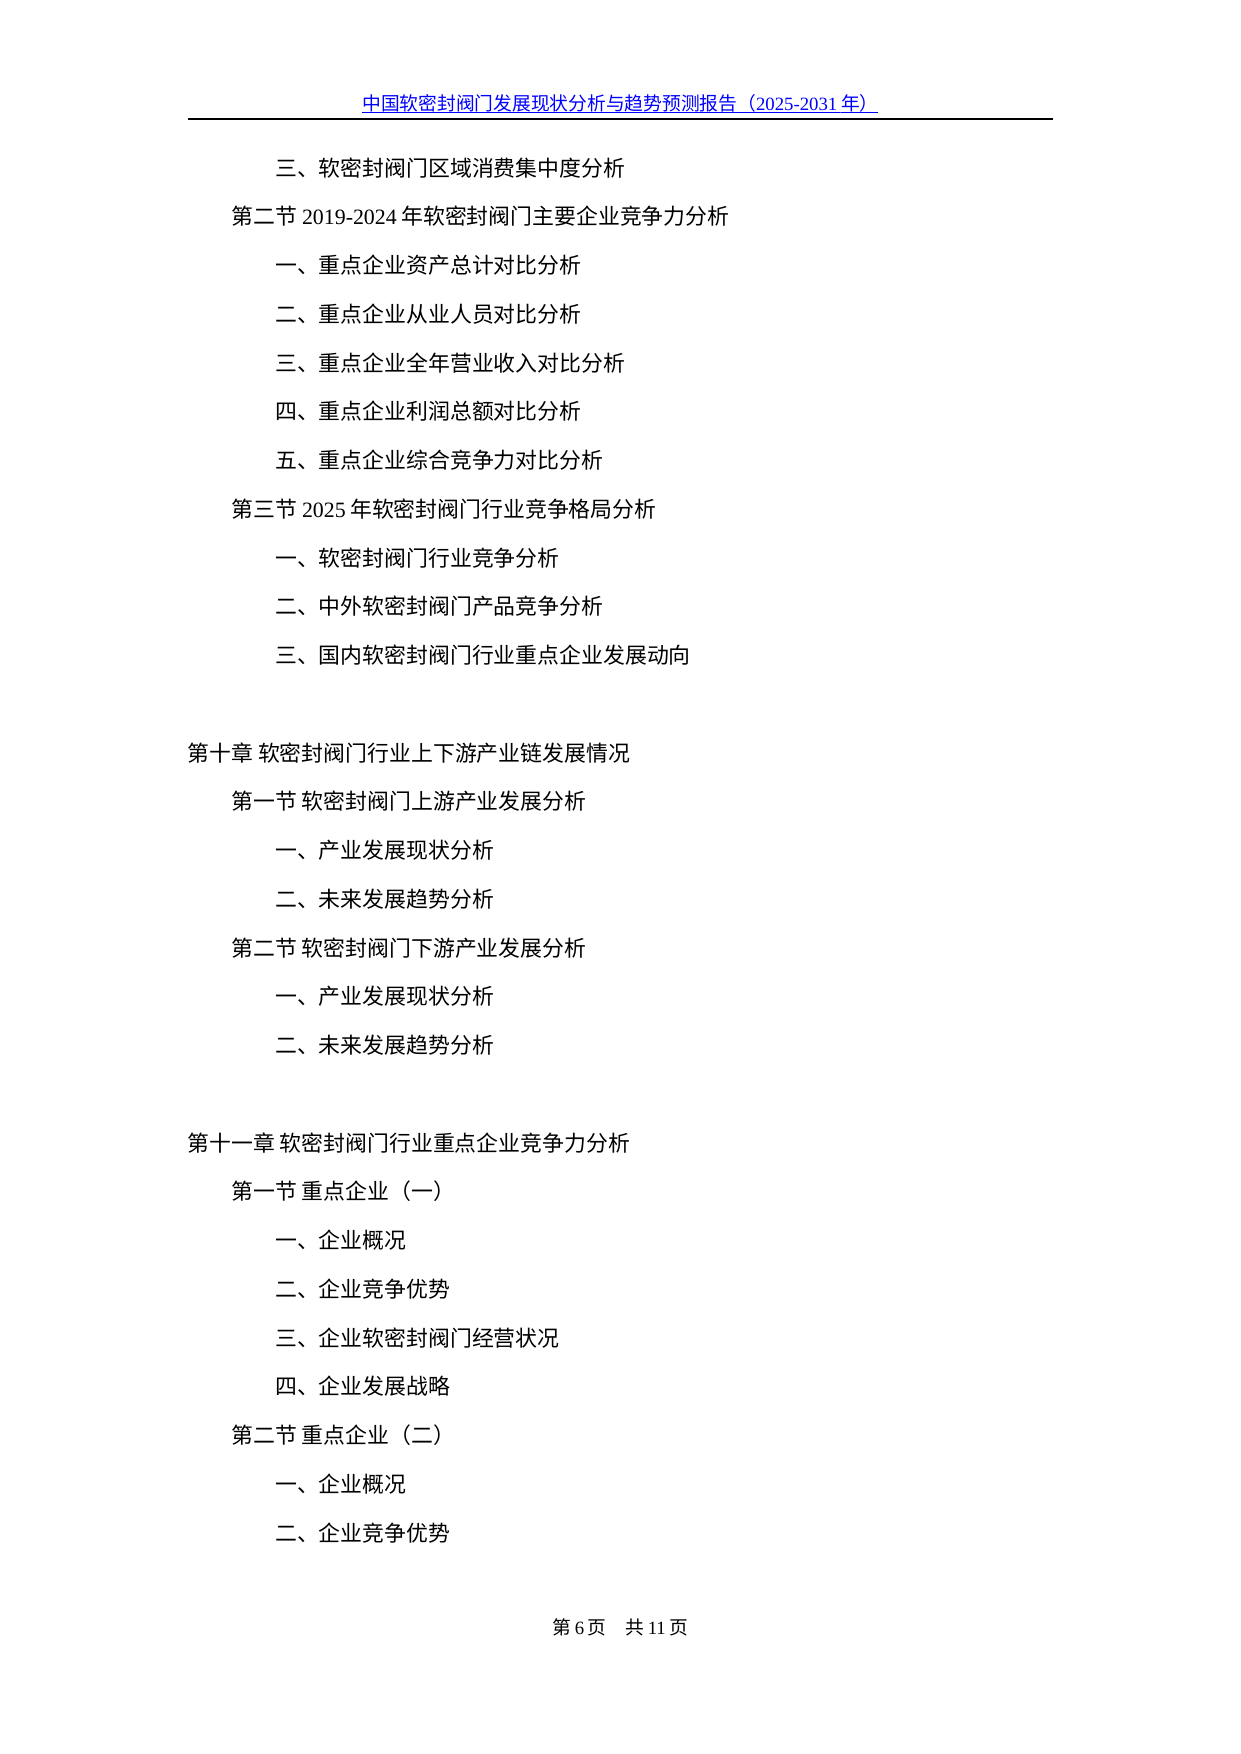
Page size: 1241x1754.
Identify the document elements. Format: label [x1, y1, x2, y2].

text [187, 150, 1053, 1548]
